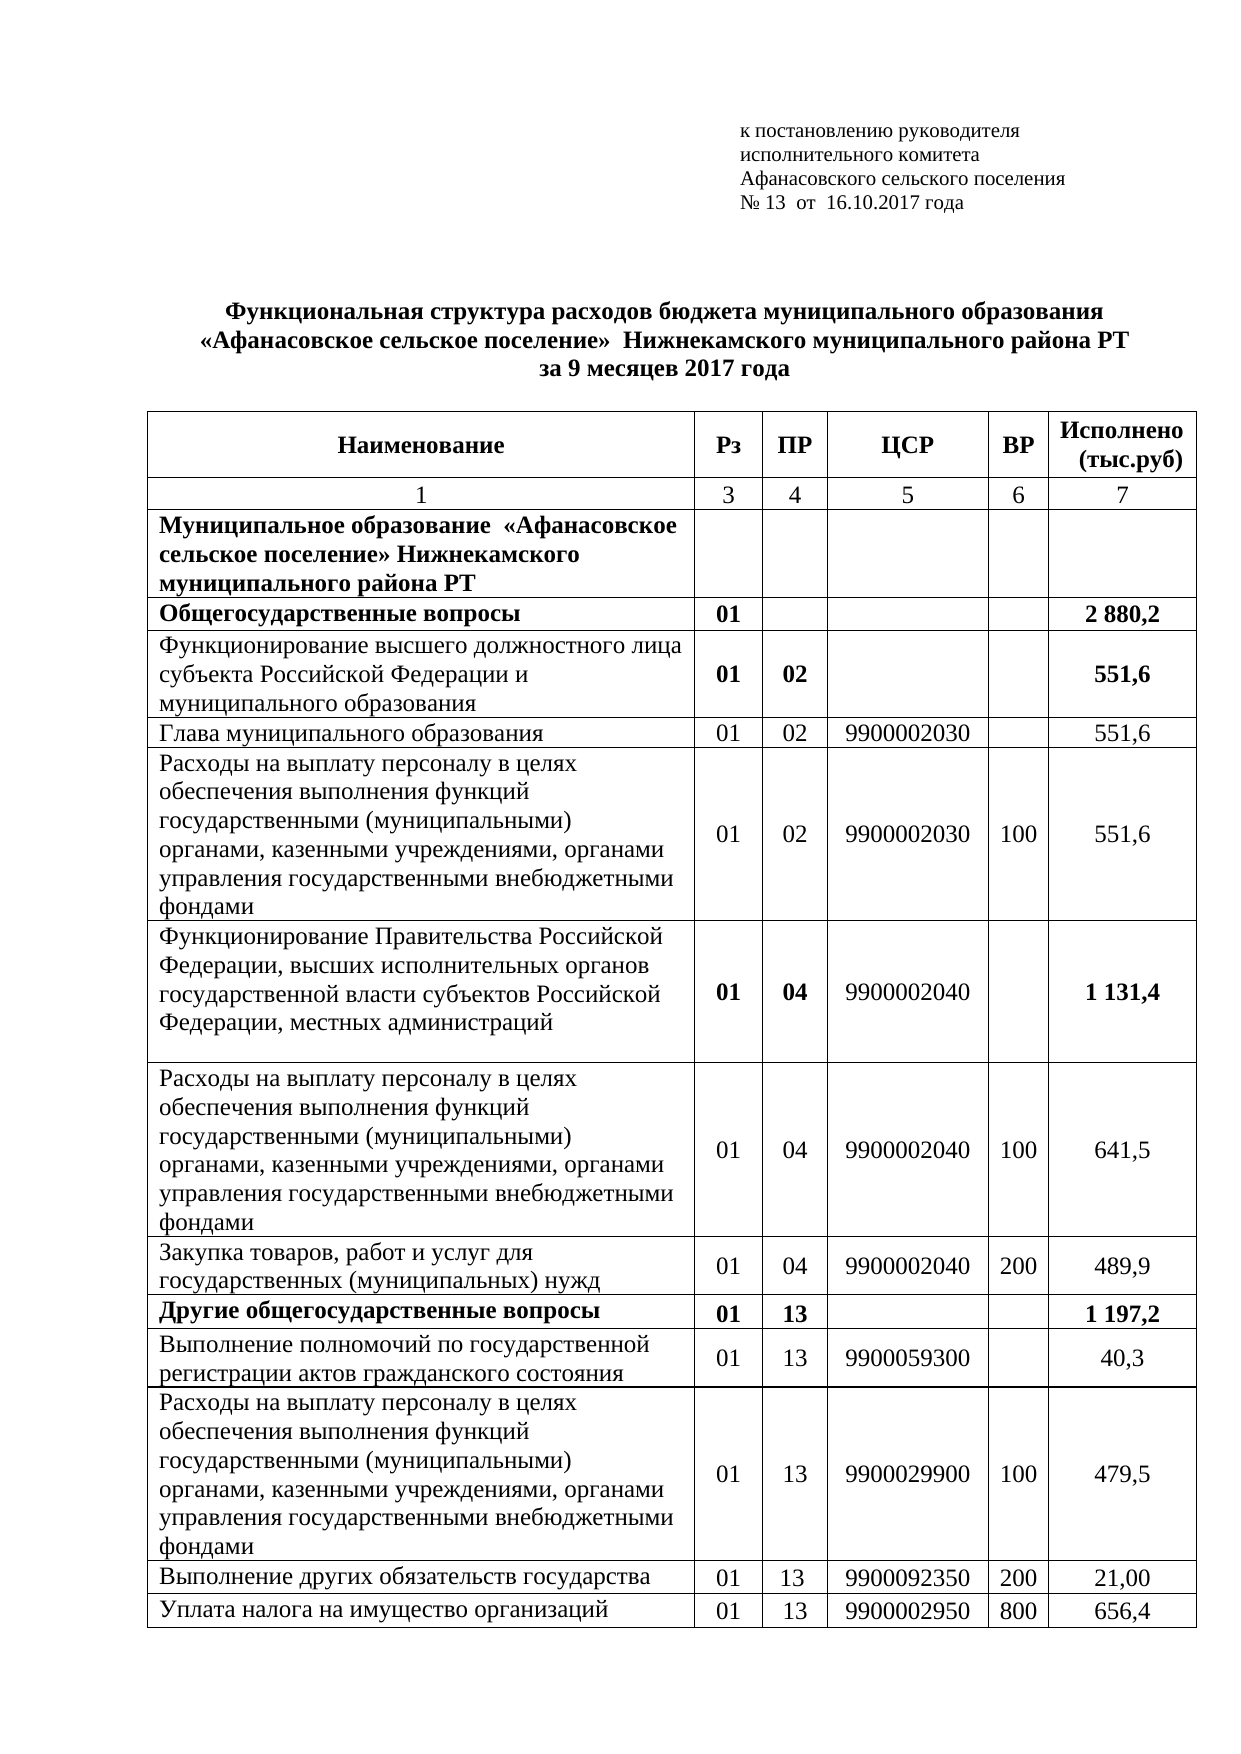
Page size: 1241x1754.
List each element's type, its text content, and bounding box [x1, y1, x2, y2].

table_cell Расходы на выплату персоналу в целях обеспечения выполнения функций государственными (муниципальными) органами, казенными учреждениями, органами управления государственными внебюджетными фондами [148, 1063, 694, 1236]
table_cell 1 131,4 [1049, 921, 1196, 1062]
table_cell 6 [989, 478, 1048, 509]
table_cell 13 [763, 1594, 827, 1627]
table_cell [989, 921, 1048, 1062]
table_cell Выполнение других обязательств государства [148, 1561, 694, 1593]
table_cell 200 [989, 1561, 1048, 1593]
table_cell 800 [989, 1594, 1048, 1627]
table_cell 100 [989, 748, 1048, 920]
table_cell 02 [763, 748, 827, 920]
table_cell [763, 598, 827, 629]
table_cell [989, 1329, 1048, 1386]
table_cell 4 [763, 478, 827, 509]
table_cell [989, 598, 1048, 629]
text Функциональная структура расходов бюджета муниципального образования «Афанасовское сельское поселение» Нижнекамского муниципального района РТ [177, 296, 1152, 353]
table_cell [828, 631, 988, 717]
table_cell [828, 598, 988, 629]
table_cell 5 [828, 478, 988, 509]
table_header Исполнено (тыс.руб) [1049, 412, 1196, 477]
text исполнительного комитета [740, 142, 1152, 166]
table_cell 656,4 [1049, 1594, 1196, 1627]
table_cell Расходы на выплату персоналу в целях обеспечения выполнения функций государственными (муниципальными) органами, казенными учреждениями, органами управления государственными внебюджетными фондами [148, 748, 694, 920]
table_cell [828, 1295, 988, 1328]
table_cell Расходы на выплату персоналу в целях обеспечения выполнения функций государственными (муниципальными) органами, казенными учреждениями, органами управления государственными внебюджетными фондами [148, 1388, 694, 1560]
table_cell 551,6 [1049, 631, 1196, 717]
table_cell 13 [763, 1388, 827, 1560]
table_cell [828, 510, 988, 597]
table_cell Функционирование Правительства Российской Федерации, высших исполнительных органов государственной власти субъектов Российской Федерации, местных администраций [148, 921, 694, 1062]
table_cell Уплата налога на имущество организаций [148, 1594, 694, 1627]
table_cell 9900059300 [828, 1329, 988, 1386]
table_cell 9900092350 [828, 1561, 988, 1593]
table_cell 04 [763, 1063, 827, 1236]
table_cell Выполнение полномочий по государственной регистрации актов гражданского состояния [148, 1329, 694, 1386]
table_cell 9900002030 [828, 748, 988, 920]
table_header ЦСР [828, 412, 988, 477]
table_header ПР [763, 412, 827, 477]
table_cell Общегосударственные вопросы [148, 598, 694, 629]
table_cell 02 [763, 631, 827, 717]
text за 9 месяцев 2017 года [177, 353, 1152, 382]
table_cell 13 [763, 1295, 827, 1328]
table_cell 9900029900 [828, 1388, 988, 1560]
table_cell 489,9 [1049, 1237, 1196, 1294]
table_cell 100 [989, 1388, 1048, 1560]
table_header Рз [695, 412, 762, 477]
table_cell 01 [695, 1063, 762, 1236]
table_cell 551,6 [1049, 718, 1196, 747]
table_cell 01 [695, 1561, 762, 1593]
table_cell 40,3 [1049, 1329, 1196, 1386]
table_cell 01 [695, 1295, 762, 1328]
table_cell 13 [763, 1561, 827, 1593]
table_cell 01 [695, 921, 762, 1062]
table_cell 2 880,2 [1049, 598, 1196, 629]
table_cell [989, 1295, 1048, 1328]
table_cell [695, 510, 762, 597]
table_cell [989, 718, 1048, 747]
table_cell 01 [695, 1329, 762, 1386]
text Афанасовского сельского поселения № 13 от 16.10.2017 года [740, 166, 1152, 214]
text к постановлению руководителя [177, 118, 1152, 142]
table_cell [989, 631, 1048, 717]
table_cell [1049, 510, 1196, 597]
table_cell 9900002950 [828, 1594, 988, 1627]
table_cell [763, 510, 827, 597]
table_cell 01 [695, 1388, 762, 1560]
table_cell 04 [763, 921, 827, 1062]
table_cell 13 [763, 1329, 827, 1386]
table_cell 21,00 [1049, 1561, 1196, 1593]
table_cell 100 [989, 1063, 1048, 1236]
table_cell 479,5 [1049, 1388, 1196, 1560]
table_cell Закупка товаров, работ и услуг для государственных (муниципальных) нужд [148, 1237, 694, 1294]
table_header ВР [989, 412, 1048, 477]
table_cell 01 [695, 631, 762, 717]
table_cell 01 [695, 1594, 762, 1627]
table_cell 02 [763, 718, 827, 747]
table_cell Другие общегосударственные вопросы [148, 1295, 694, 1328]
table_cell 9900002040 [828, 1237, 988, 1294]
table_cell Функционирование высшего должностного лица субъекта Российской Федерации и муниципального образования [148, 631, 694, 717]
table_cell 9900002030 [828, 718, 988, 747]
table_cell 9900002040 [828, 1063, 988, 1236]
table_cell 3 [695, 478, 762, 509]
table_cell 01 [695, 598, 762, 629]
table_cell 200 [989, 1237, 1048, 1294]
table_cell [989, 510, 1048, 597]
table_cell 1 [148, 478, 694, 509]
table_cell 04 [763, 1237, 827, 1294]
table_cell 01 [695, 718, 762, 747]
table_cell 7 [1049, 478, 1196, 509]
table_cell 641,5 [1049, 1063, 1196, 1236]
table_cell 01 [695, 748, 762, 920]
table_cell 551,6 [1049, 748, 1196, 920]
table_cell Муниципальное образование «Афанасовское сельское поселение» Нижнекамского муниципального района РТ [148, 510, 694, 597]
table_cell Глава муниципального образования [148, 718, 694, 747]
table_cell 9900002040 [828, 921, 988, 1062]
table_cell 01 [695, 1237, 762, 1294]
table_header Наименование [148, 412, 694, 477]
table_cell 1 197,2 [1049, 1295, 1196, 1328]
